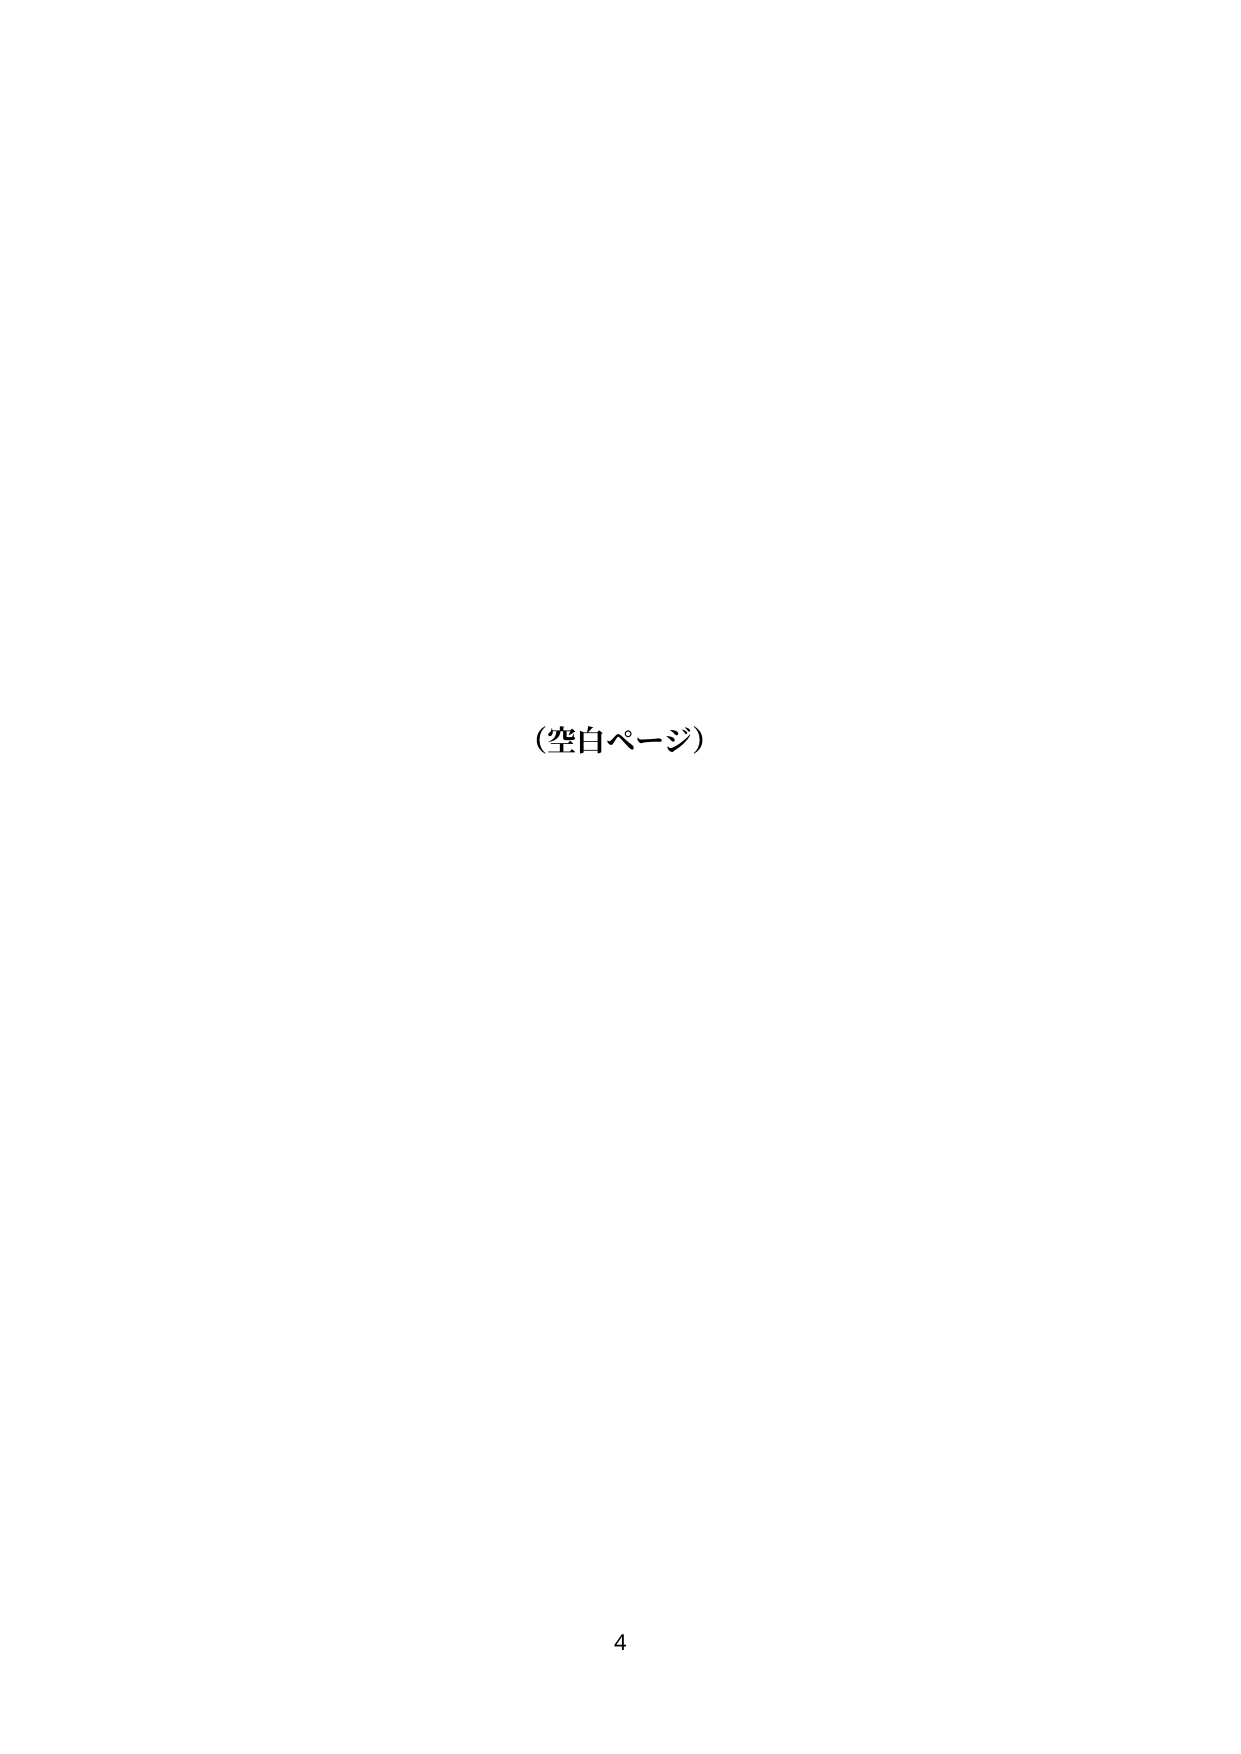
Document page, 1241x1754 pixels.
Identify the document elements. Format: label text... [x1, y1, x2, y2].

text （空白ページ） [148, 701, 1092, 776]
